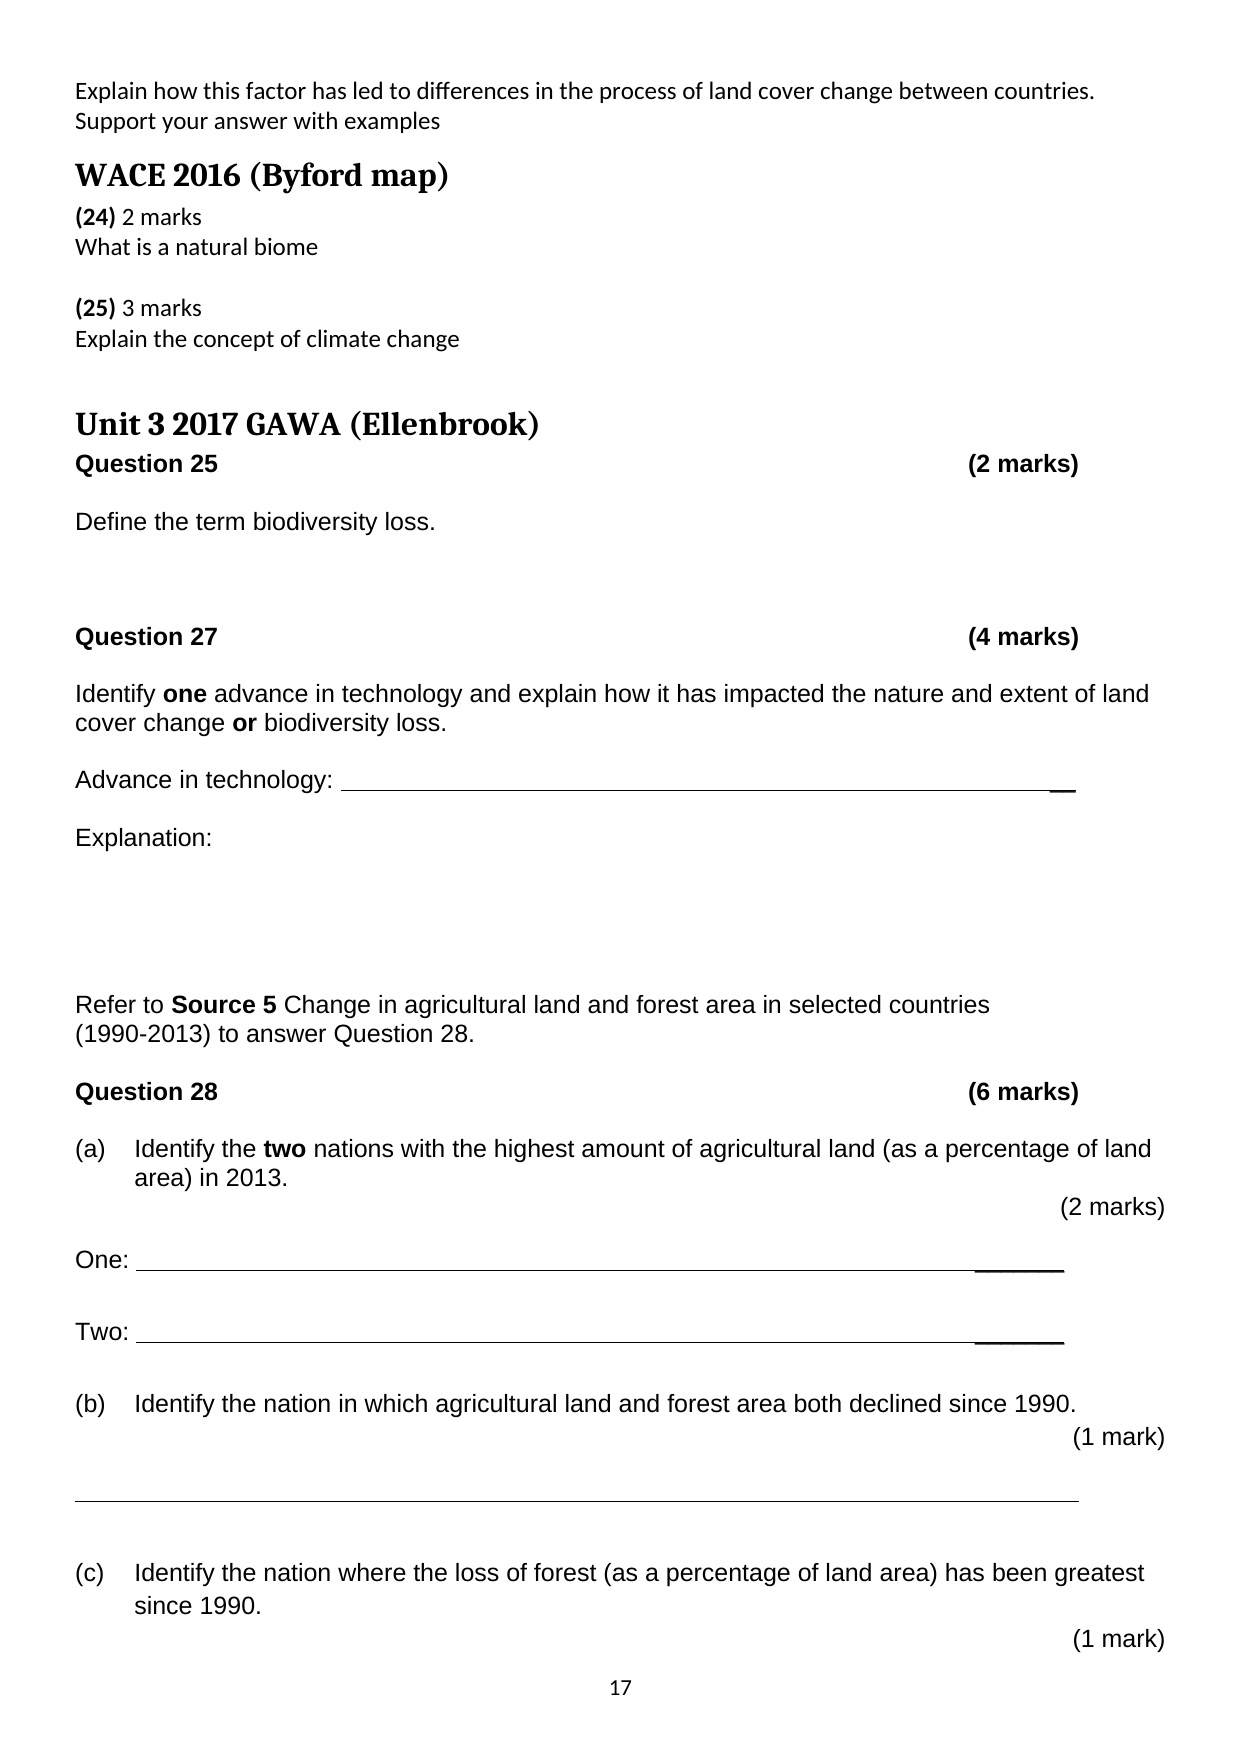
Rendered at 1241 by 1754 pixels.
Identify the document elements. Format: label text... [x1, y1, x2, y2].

text Explain the concept of climate change [75, 323, 1165, 353]
text Question 28 (6 marks) [75, 1077, 1165, 1105]
list Explanation: [75, 823, 1165, 851]
list Two: _______ [75, 1317, 1165, 1346]
list Identify the nation in which agricultural land and forest area both declined since 1990. [75, 1389, 1165, 1418]
text (25) 3 marks [75, 292, 1165, 323]
list Advance in technology: __ [75, 765, 1165, 794]
text What is a natural biome [75, 231, 1165, 262]
list Identify the two nations with the highest amount of agricultural land (as a percentage of land area) in 2013. [75, 1134, 1165, 1192]
text (1990-2013) to answer Question 28. [75, 1019, 1165, 1048]
text (24) 2 marks [75, 201, 1165, 231]
text Refer to Source 5 Change in agricultural land and forest area in selected countries [75, 990, 1165, 1019]
text Question 27 (4 marks) [75, 621, 1165, 650]
list Identify one advance in technology and explain how it has impacted the nature and extent of land cover change or biodiversity loss. [75, 679, 1165, 736]
text (2 marks) [75, 1192, 1165, 1220]
subtitle WACE 2016 (Byford map) [75, 157, 1165, 195]
list Question 25 (2 marks) [75, 449, 1165, 478]
list Identify the nation where the loss of forest (as a percentage of land area) has been greatest since 1990. [75, 1558, 1165, 1620]
subtitle Unit 3 2017 GAWA (Ellenbrook) [75, 405, 1165, 443]
list Define the term biodiversity loss. [75, 506, 1165, 535]
text (1 mark) [75, 1422, 1165, 1451]
text (1 mark) [75, 1624, 1165, 1653]
text Explain how this factor has led to differences in the process of land cover change between countries. Support your answer with examples [75, 75, 1165, 136]
list One: _______ [75, 1246, 1165, 1274]
